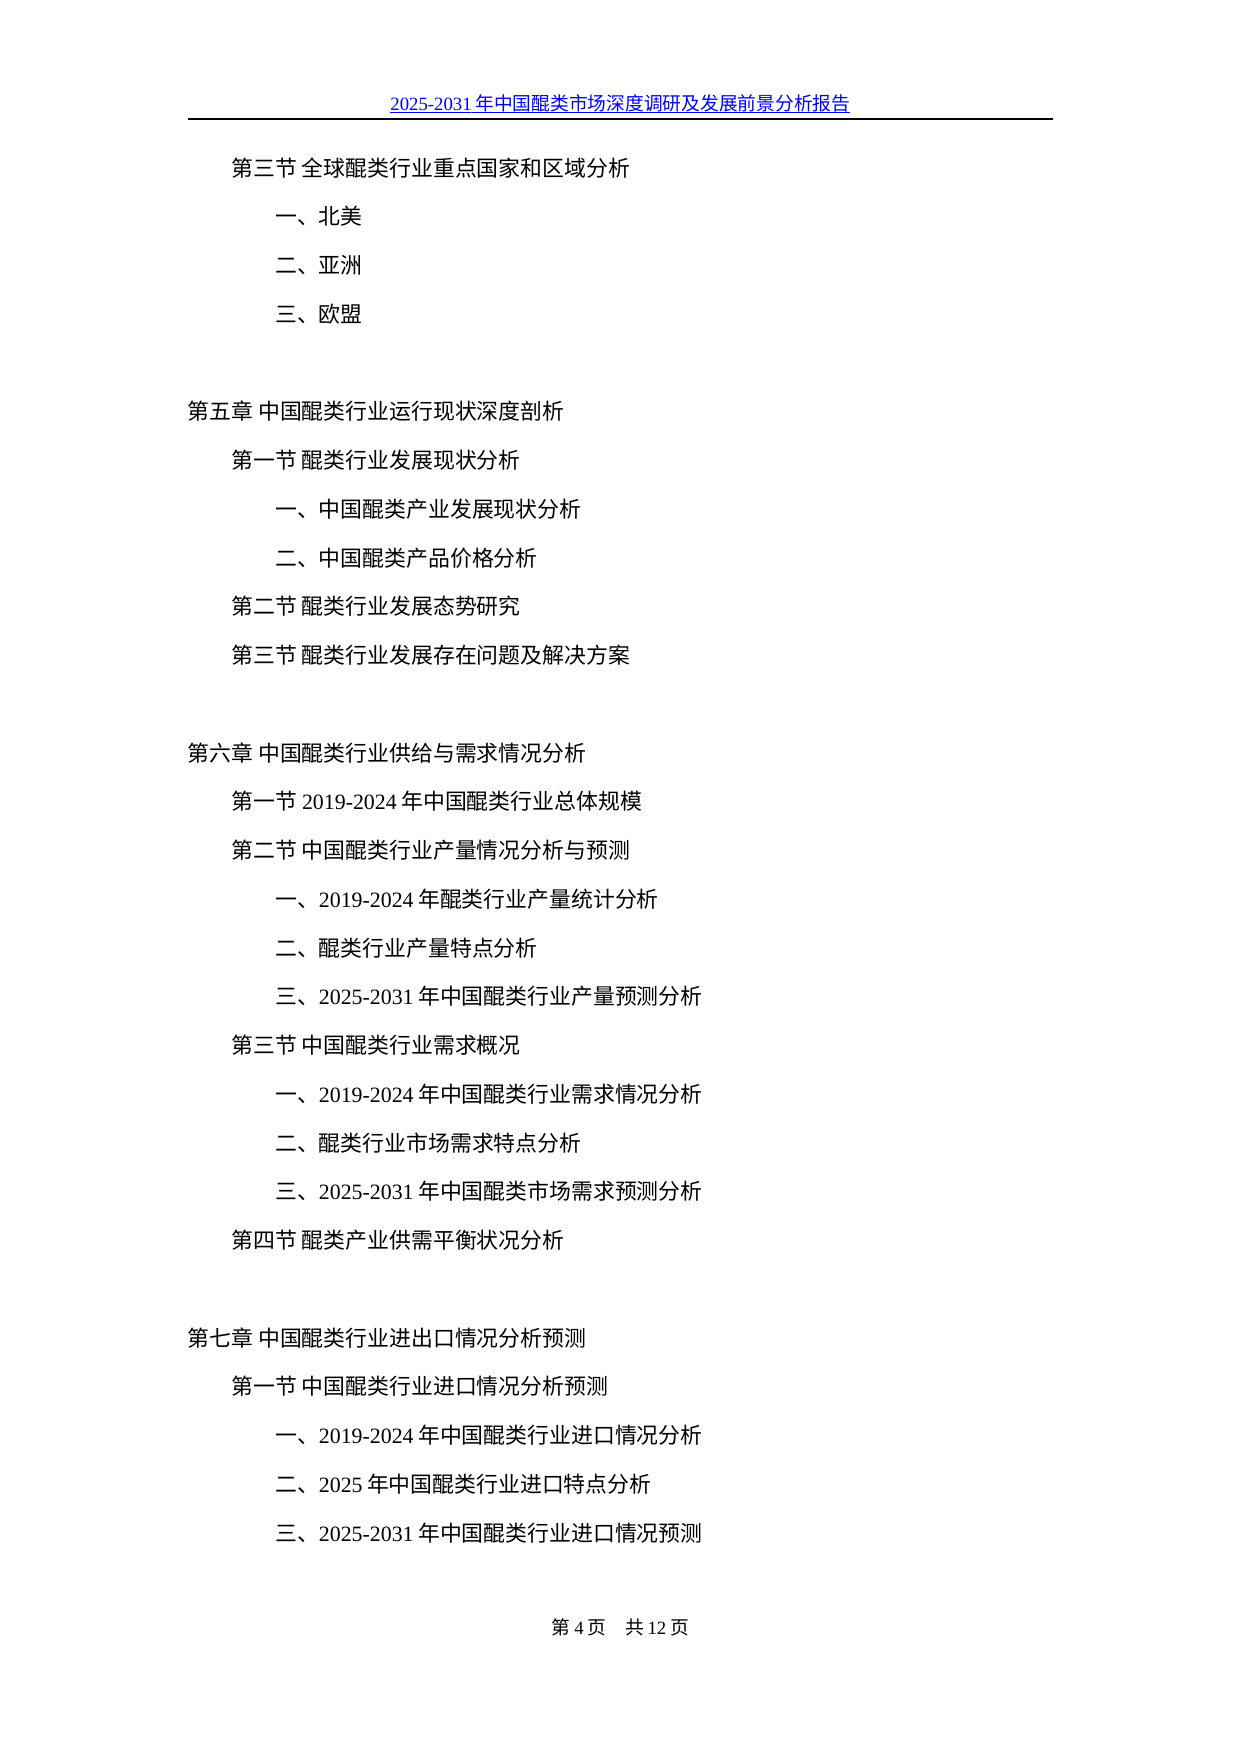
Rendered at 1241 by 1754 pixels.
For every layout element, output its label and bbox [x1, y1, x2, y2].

text [187, 150, 1053, 1548]
